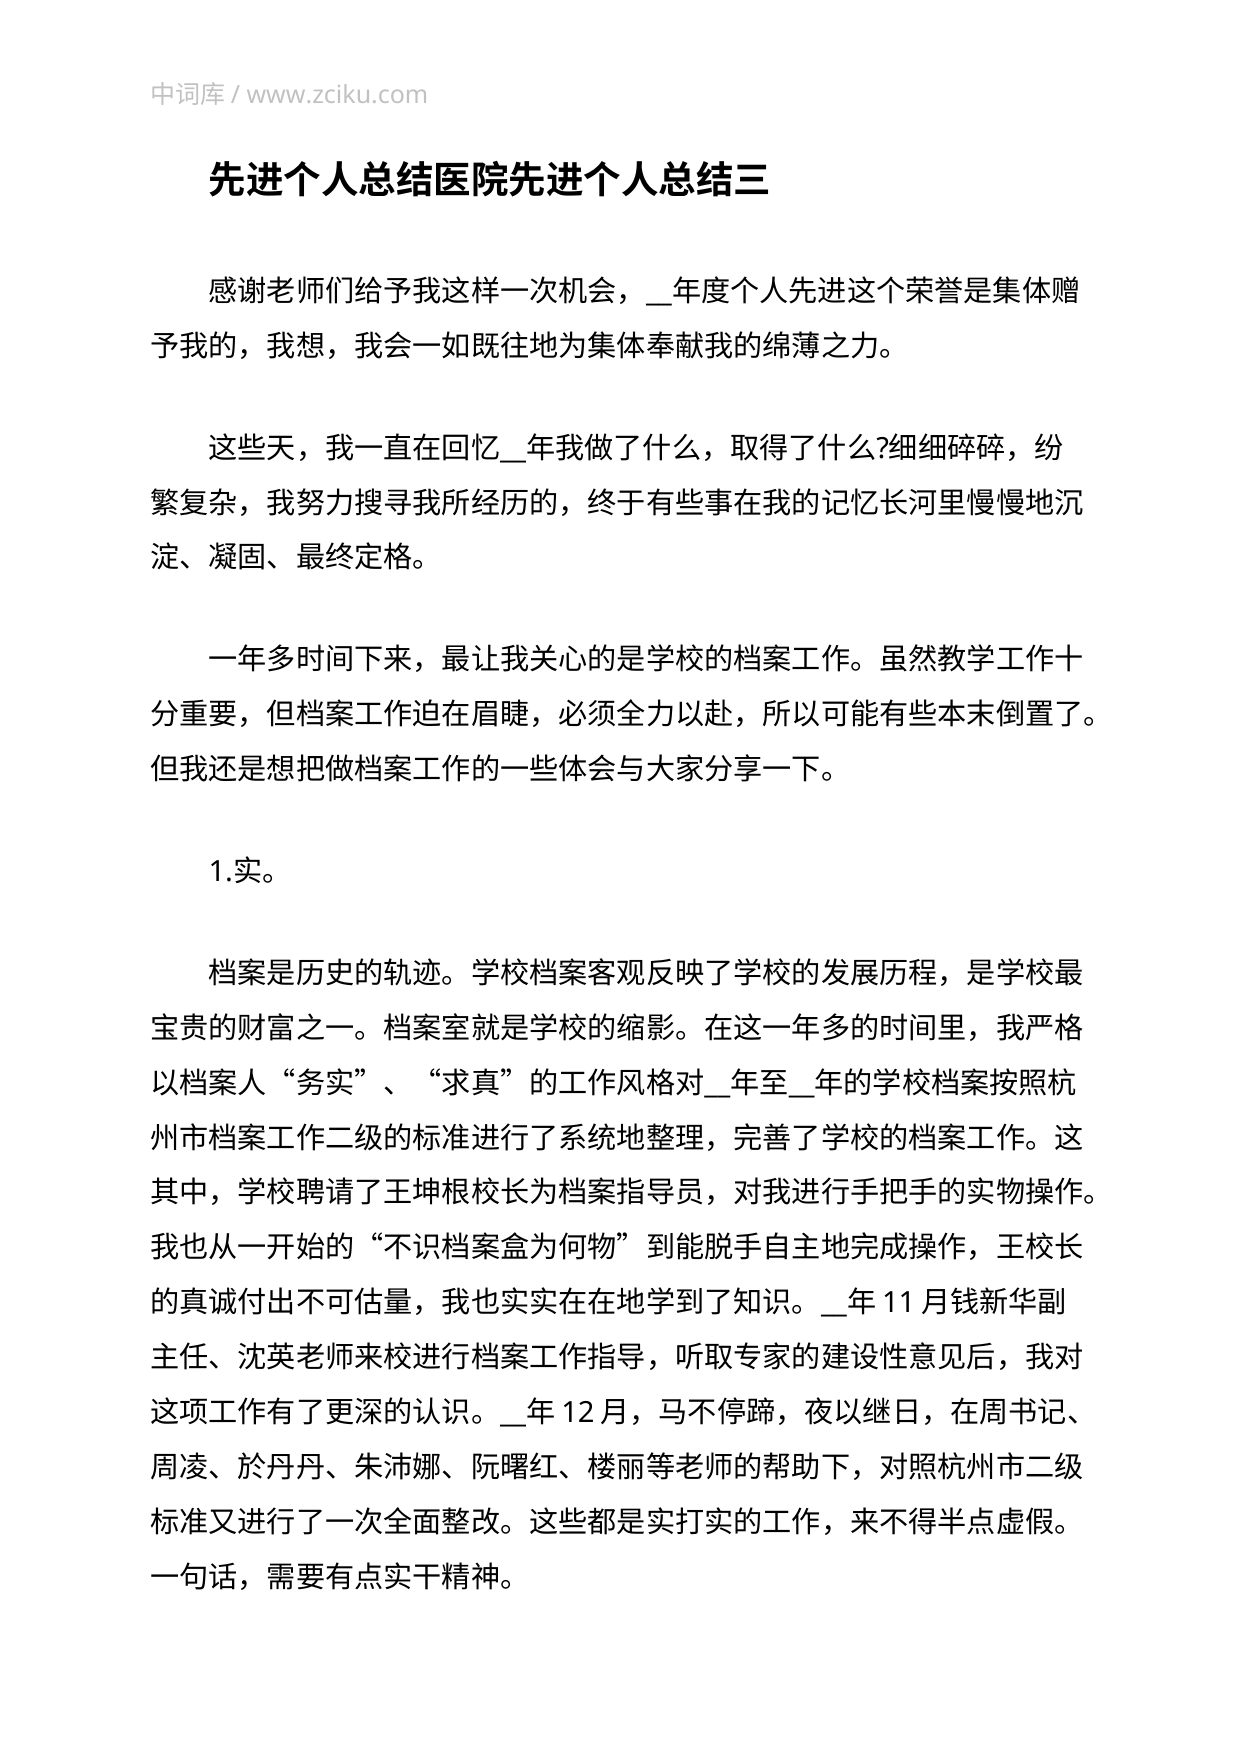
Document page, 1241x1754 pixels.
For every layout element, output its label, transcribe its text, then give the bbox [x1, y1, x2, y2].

text 感谢老师们给予我这样一次机会，__年度个人先进这个荣誉是集体赠予我的，我想，我会一如既往地为集体奉献我的绵薄之力。 [150, 267, 1090, 365]
text 1.实。 [150, 847, 1090, 890]
text 这些天，我一直在回忆__年我做了什么，取得了什么?细细碎碎，纷繁复杂，我努力搜寻我所经历的，终于有些事在我的记忆长河里慢慢地沉淀、凝固、最终定格。 [150, 424, 1090, 576]
text 档案是历史的轨迹。学校档案客观反映了学校的发展历程，是学校最宝贵的财富之一。档案室就是学校的缩影。在这一年多的时间里，我严格以档案人“务实”、“求真”的工作风格对__年至__年的学校档案按照杭州市档案工作二级的标准进行了系统地整理，完善了学校的档案工作。这其中，学校聘请了王坤根校长为档案指导员，对我进行手把手的实物操作。我也从一开始的“不识档案盒为何物”到能脱手自主地完成操作，王校长的真诚付出不可估量，我也实实在在地学到了知识。__年11月钱新华副主任、沈英老师来校进行档案工作指导，听取专家的建设性意见后，我对这项工作有了更深的认识。__年12月，马不停蹄，夜以继日，在周书记、周凌、於丹丹、朱沛娜、阮曙红、楼丽等老师的帮助下，对照杭州市二级标准又进行了一次全面整改。这些都是实打实的工作，来不得半点虚假。一句话，需要有点实干精神。 [150, 949, 1090, 1596]
text 一年多时间下来，最让我关心的是学校的档案工作。虽然教学工作十分重要，但档案工作迫在眉睫，必须全力以赴，所以可能有些本末倒置了。但我还是想把做档案工作的一些体会与大家分享一下。 [150, 636, 1090, 788]
text 先进个人总结医院先进个人总结三 [150, 150, 1090, 204]
